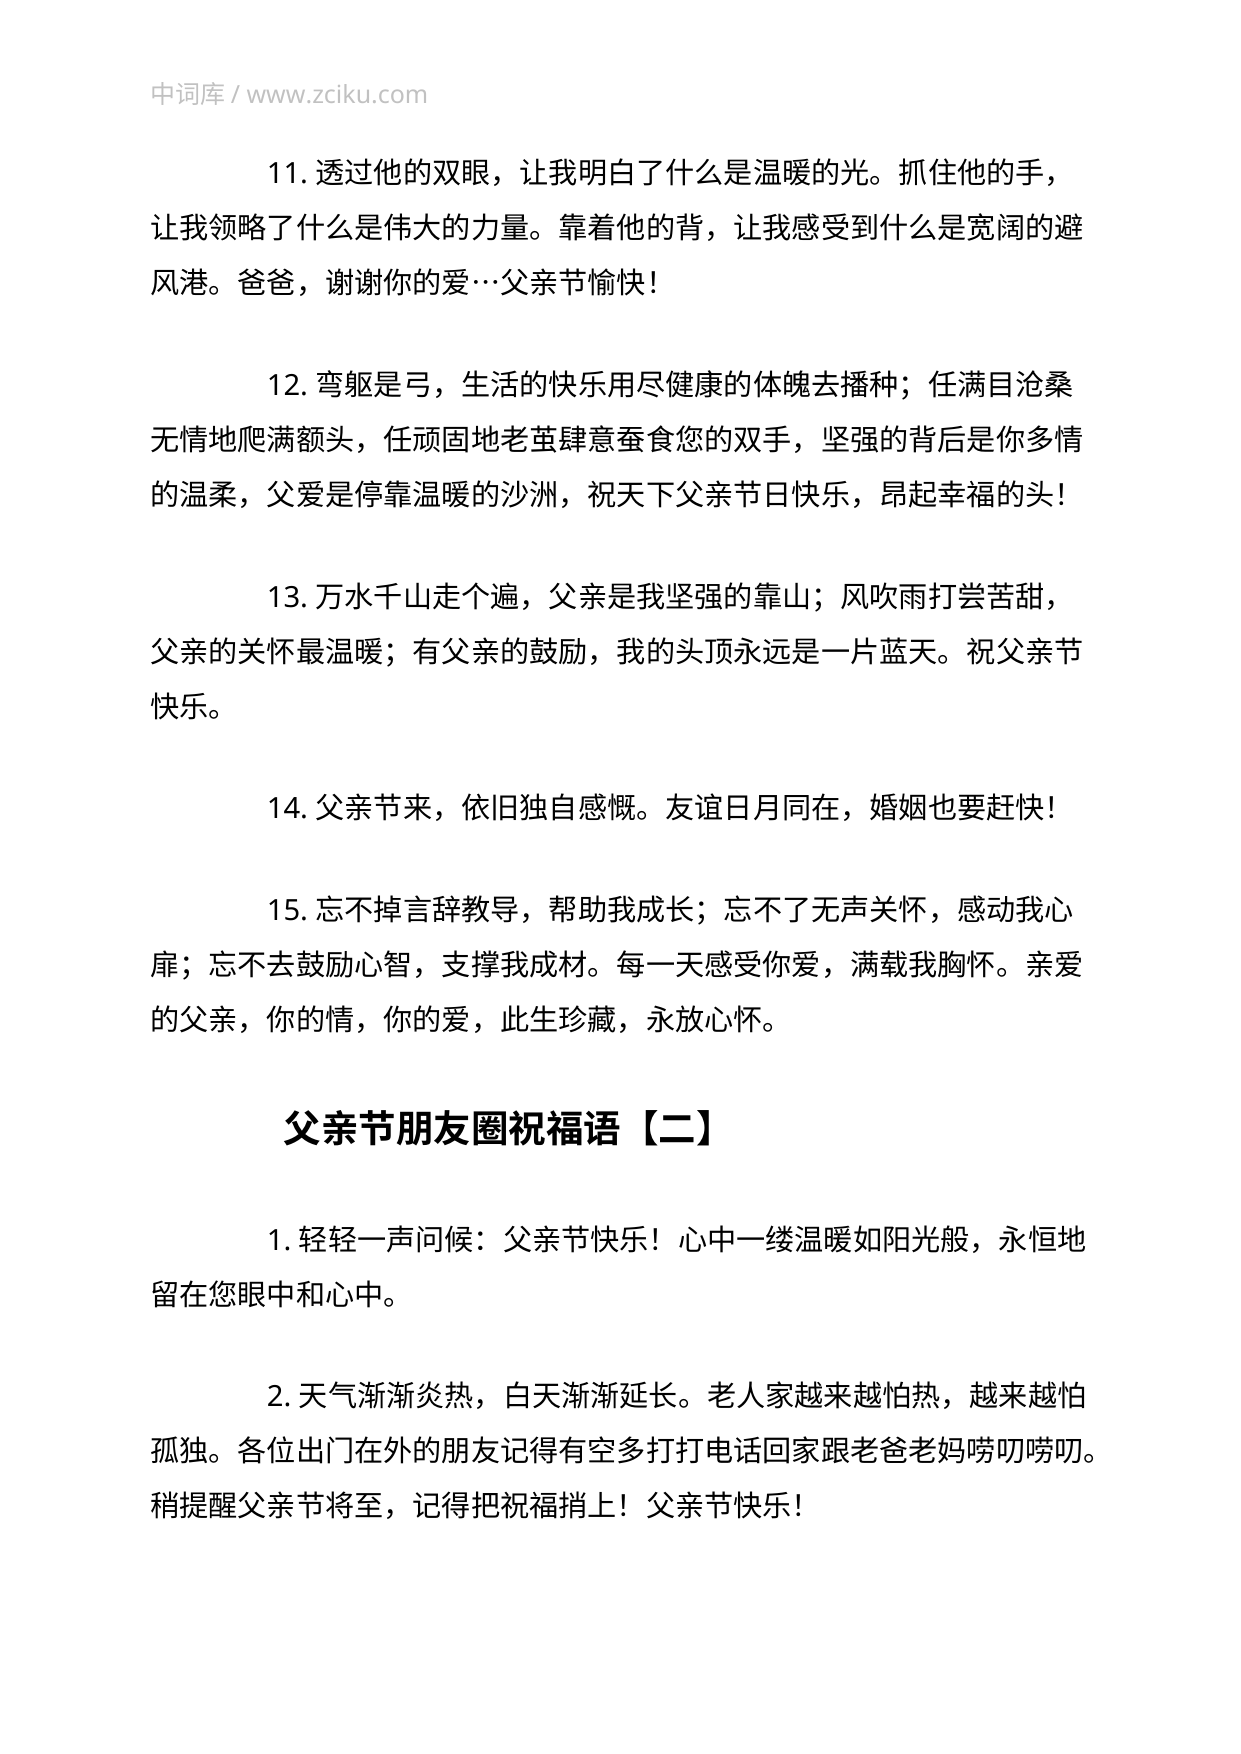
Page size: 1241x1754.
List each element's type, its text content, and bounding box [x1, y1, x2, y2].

text 1. 轻轻一声问候：父亲节快乐！心中一缕温暖如阳光般，永恒地留在您眼中和心中。 [150, 1216, 1090, 1313]
text 14. 父亲节来，依旧独自感慨。友谊日月同在，婚姻也要赶快！ [150, 785, 1090, 827]
text 15. 忘不掉言辞教导，帮助我成长；忘不了无声关怀，感动我心扉；忘不去鼓励心智，支撑我成材。每一天感受你爱，满载我胸怀。亲爱的父亲，你的情，你的爱，此生珍藏，永放心怀。 [150, 887, 1090, 1039]
text 11. 透过他的双眼，让我明白了什么是温暖的光。抓住他的手，让我领略了什么是伟大的力量。靠着他的背，让我感受到什么是宽阔的避风港。爸爸，谢谢你的爱…父亲节愉快！ [150, 150, 1090, 302]
text 父亲节朋友圈祝福语【二】 [150, 1099, 1090, 1153]
text 13. 万水千山走个遍，父亲是我坚强的靠山；风吹雨打尝苦甜，父亲的关怀最温暖；有父亲的鼓励，我的头顶永远是一片蓝天。祝父亲节快乐。 [150, 573, 1090, 726]
text 2. 天气渐渐炎热，白天渐渐延长。老人家越来越怕热，越来越怕孤独。各位出门在外的朋友记得有空多打打电话回家跟老爸老妈唠叨唠叨。稍提醒父亲节将至，记得把祝福捎上！父亲节快乐！ [150, 1373, 1090, 1525]
text 12. 弯躯是弓，生活的快乐用尽健康的体魄去播种；任满目沧桑无情地爬满额头，任顽固地老茧肆意蚕食您的双手，坚强的背后是你多情的温柔，父爱是停靠温暖的沙洲，祝天下父亲节日快乐，昂起幸福的头！ [150, 362, 1090, 514]
